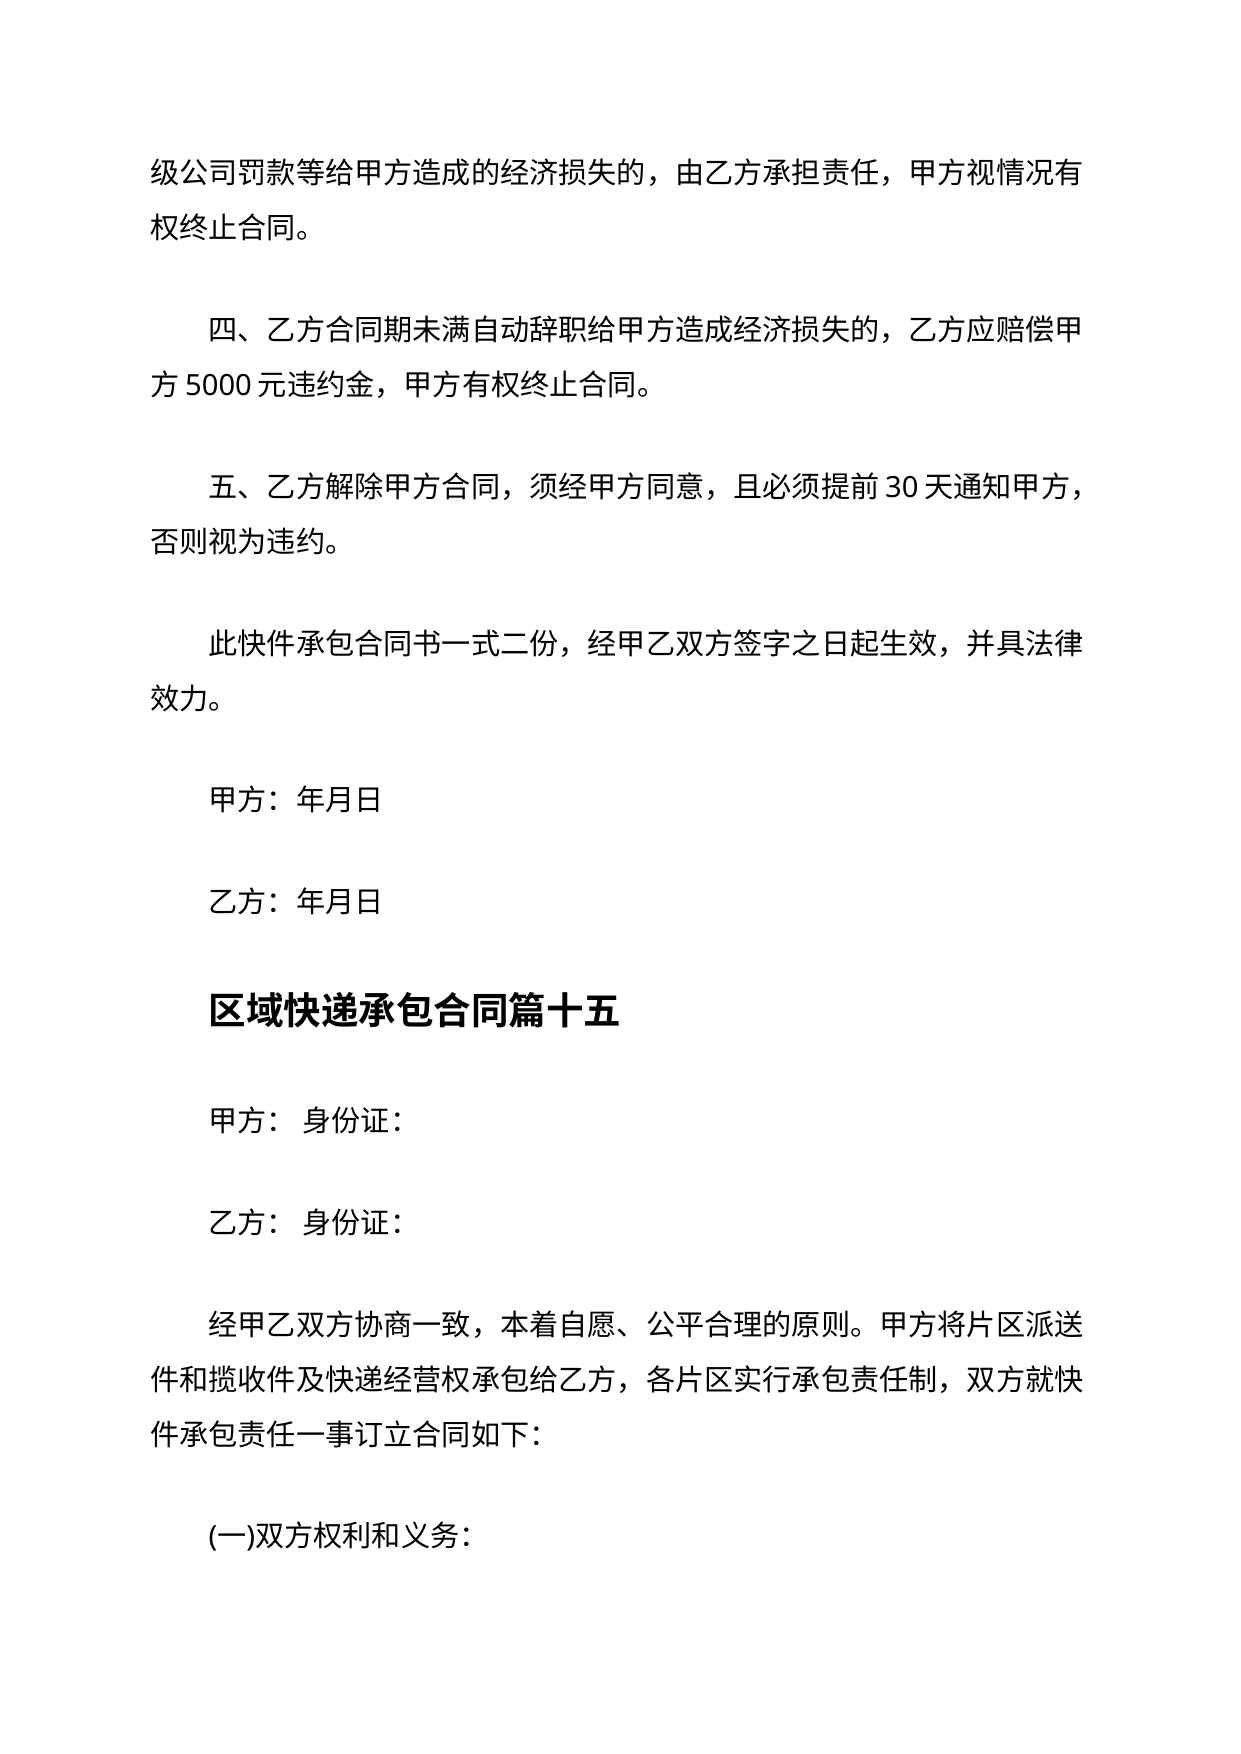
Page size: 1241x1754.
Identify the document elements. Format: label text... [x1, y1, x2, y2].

text 此快件承包合同书一式二份，经甲乙双方签字之日起生效，并具法律效力。 [150, 620, 1090, 717]
text 乙方： 身份证： [150, 1200, 1090, 1242]
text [150, 150, 1090, 247]
text 四、乙方合同期未满自动辞职给甲方造成经济损失的，乙方应赔偿甲方5000元违约金，甲方有权终止合同。 [150, 307, 1090, 404]
text 乙方：年月日 [150, 879, 1090, 921]
text 五、乙方解除甲方合同，须经甲方同意，且必须提前30天通知甲方，否则视为违约。 [150, 463, 1090, 561]
text 经甲乙双方协商一致，本着自愿、公平合理的原则。甲方将片区派送件和揽收件及快递经营权承包给乙方，各片区实行承包责任制，双方就快件承包责任一事订立合同如下： [150, 1301, 1090, 1453]
text (一)双方权利和义务： [150, 1513, 1090, 1555]
text 区域快递承包合同篇十五 [150, 981, 1090, 1035]
text 甲方： 身份证： [150, 1098, 1090, 1140]
text 甲方：年月日 [150, 777, 1090, 819]
